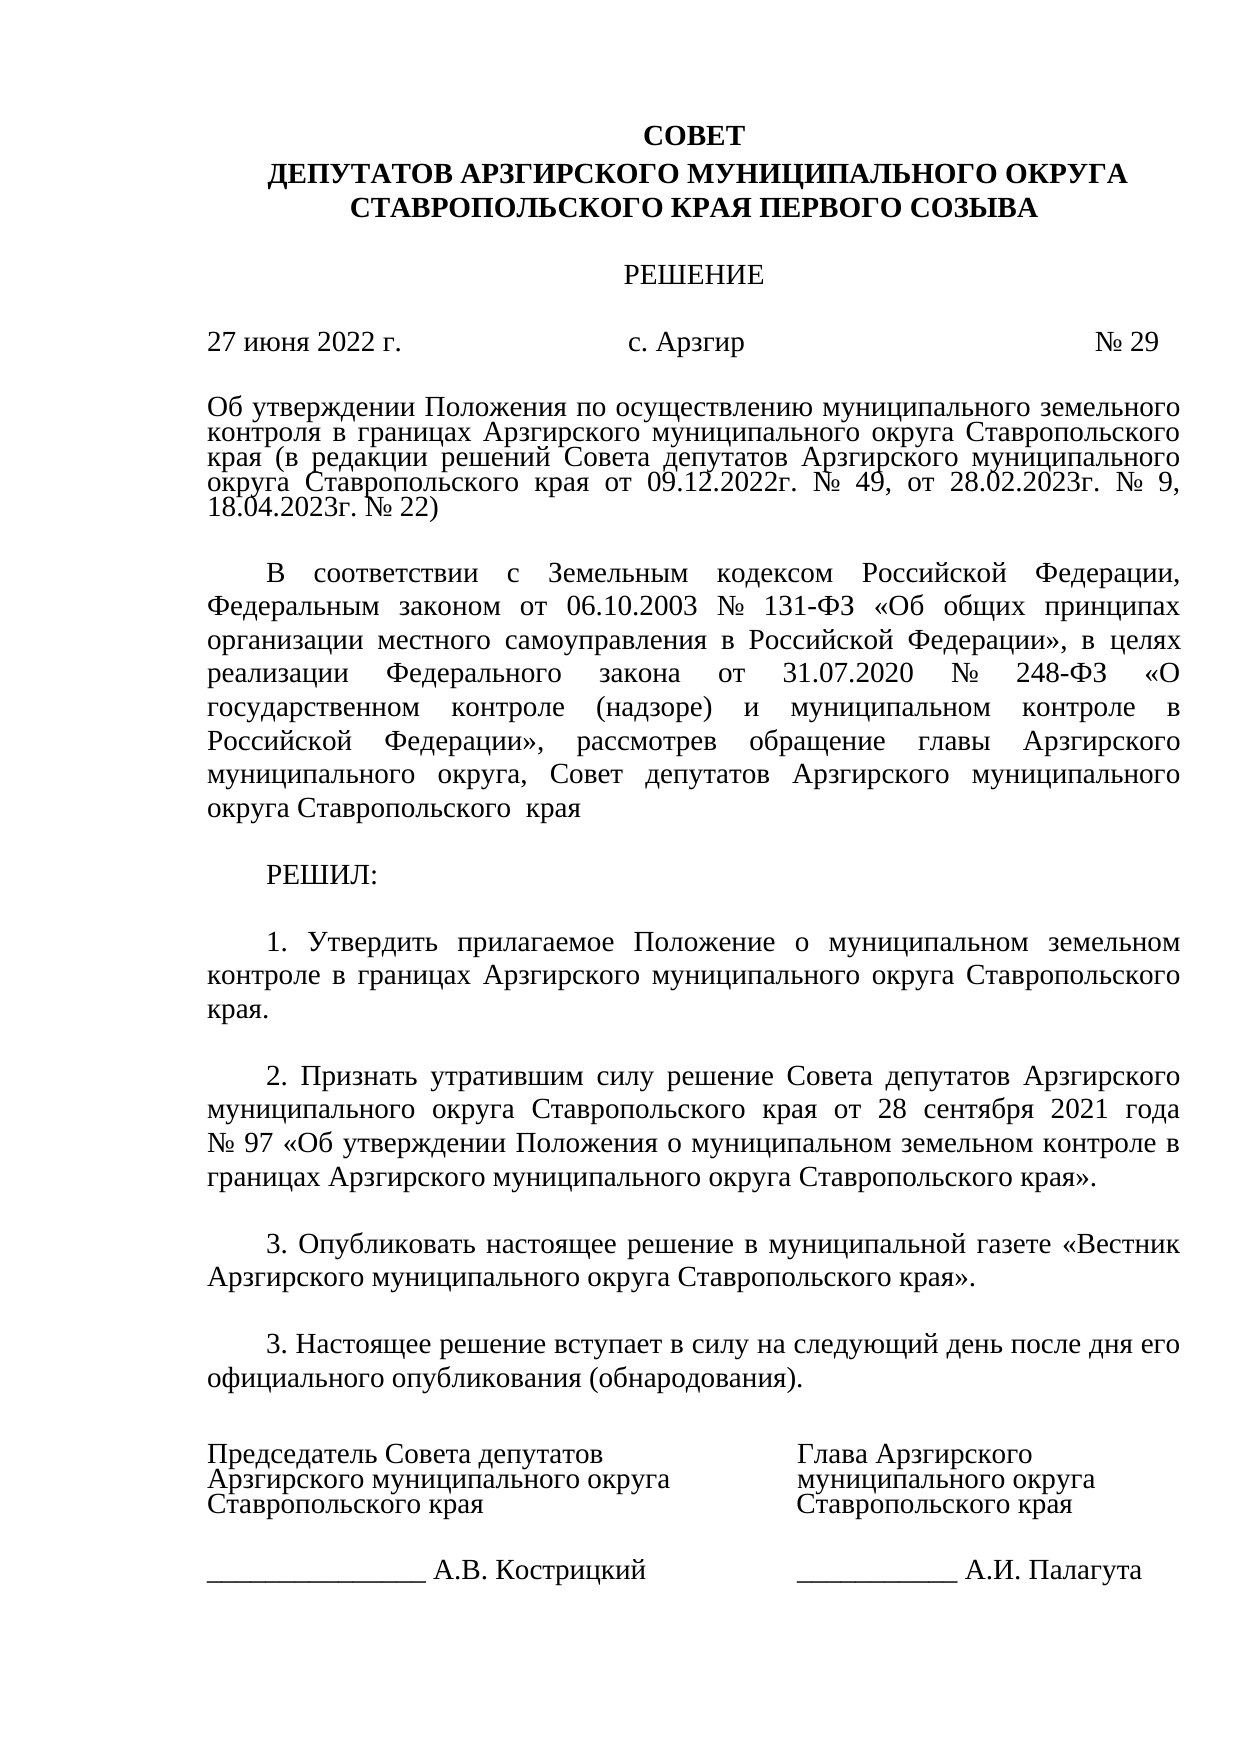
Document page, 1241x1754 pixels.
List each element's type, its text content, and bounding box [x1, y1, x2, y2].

text Арзгирского муниципального округа муниципального округа [207, 1468, 1181, 1493]
text РЕШЕНИЕ [207, 257, 1181, 291]
text СТАВРОПОЛЬСКОГО КРАЯ ПЕРВОГО СОЗЫВА [207, 190, 1181, 224]
text 2. Признать утратившим силу решение Совета депутатов Арзгирского муниципального округа Ставропольского края от 28 сентября 2021 года № 97 «Об утверждении Положения о муниципальном земельном контроле в границах Арзгирского муниципального округа Ставропольского края». [207, 1058, 1181, 1192]
text В соответствии с Земельным кодексом Российской Федерации, Федеральным законом от 06.10.2003 № 131-ФЗ «Об общих принципах организации местного самоуправления в Российской Федерации», в целях реализации Федерального закона от 31.07.2020 № 248-ФЗ «О государственном контроле (надзоре) и муниципальном контроле в Российской Федерации», рассмотрев обращение главы Арзгирского муниципального округа, Совет депутатов Арзгирского муниципального округа Ставропольского края [207, 555, 1181, 823]
text Об утверждении Положения по осуществлению муниципального земельного контроля в границах Арзгирского муниципального округа Ставропольского края (в редакции решений Совета депутатов Арзгирского муниципального округа Ставропольского края от 09.12.2022г. № 49, от 28.02.2023г. № 9, 18.04.2023г. № 22) [207, 396, 1181, 521]
text 1. Утвердить прилагаемое Положение о муниципальном земельном контроле в границах Арзгирского муниципального округа Ставропольского края. [207, 924, 1181, 1024]
text _______________ А.В. Кострицкий ___________ А.И. Палагута [207, 1552, 1181, 1586]
text 3. Настоящее решение вступает в силу на следующий день после дня его официального опубликования (обнародования). [207, 1326, 1181, 1393]
subtitle 27 июня 2022 г. с. Арзгир № 29 [207, 324, 1181, 358]
text Ставропольского края Ставропольского края [207, 1493, 1181, 1518]
text ДЕПУТАТОВ АРЗГИРСКОГО МУНИЦИПАЛЬНОГО ОКРУГА [207, 157, 1181, 190]
subtitle СОВЕТ [207, 118, 1181, 152]
text 3. Опубликовать настоящее решение в муниципальной газете «Вестник Арзгирского муниципального округа Ставропольского края». [207, 1226, 1181, 1293]
text Председатель Совета депутатов Глава Арзгирского [207, 1443, 1181, 1468]
text РЕШИЛ: [207, 857, 1181, 890]
